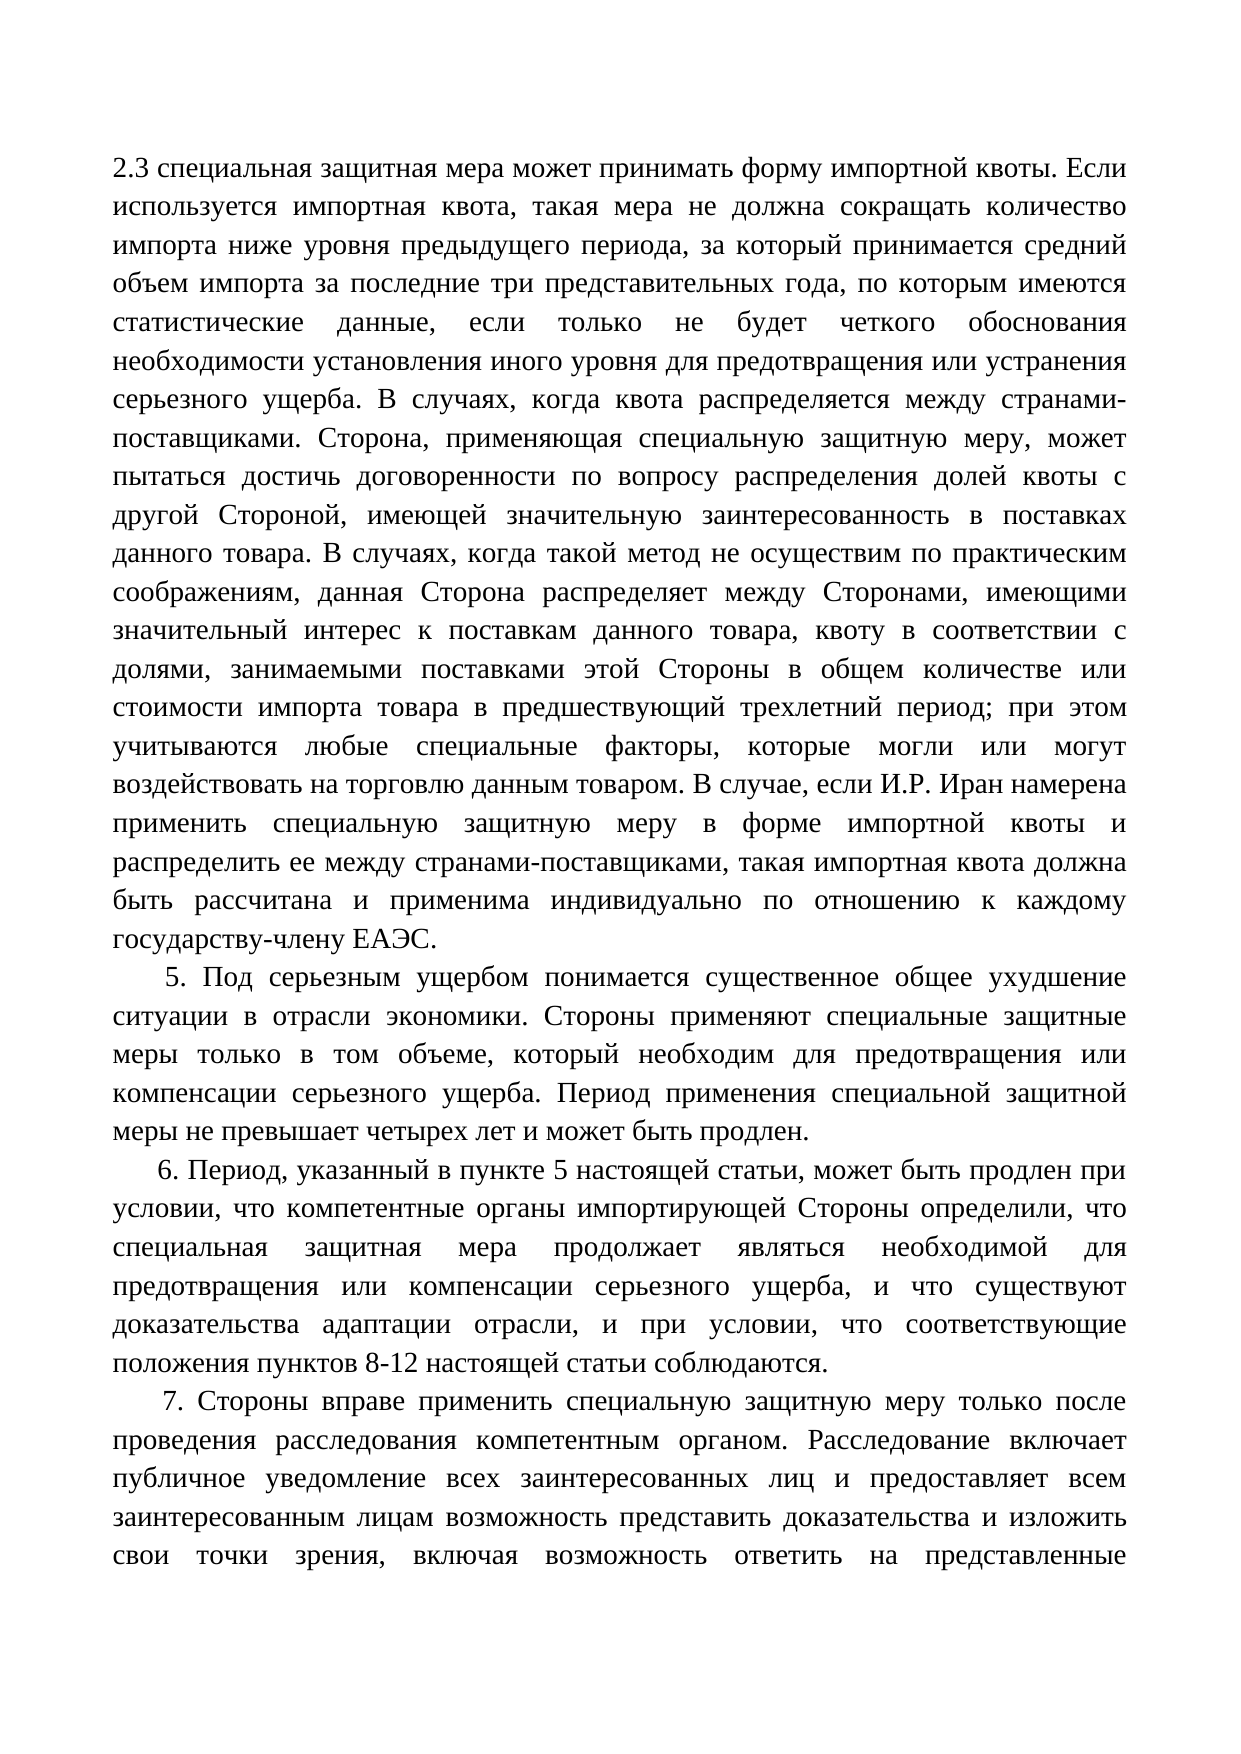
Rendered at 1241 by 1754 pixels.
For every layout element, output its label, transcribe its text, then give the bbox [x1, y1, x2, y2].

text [112, 1383, 1128, 1571]
text 6. Период, указанный в пункте 5 настоящей статьи, может быть продлен при условии, что компетентные органы импортирующей Стороны определили, что специальная защитная мера продолжает являться необходимой для предотвращения или компенсации серьезного ущерба, и что существуют доказательства адаптации отрасли, и при условии, что соответствующие положения пунктов 8-12 настоящей статьи соблюдаются. [112, 1152, 1128, 1378]
text 5. Под серьезным ущербом понимается существенное общее ухудшение ситуации в отрасли экономики. Стороны применяют специальные защитные меры только в том объеме, который необходим для предотвращения или компенсации серьезного ущерба. Период применения специальной защитной меры не превышает четырех лет и может быть продлен. [112, 959, 1128, 1147]
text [112, 150, 1128, 954]
